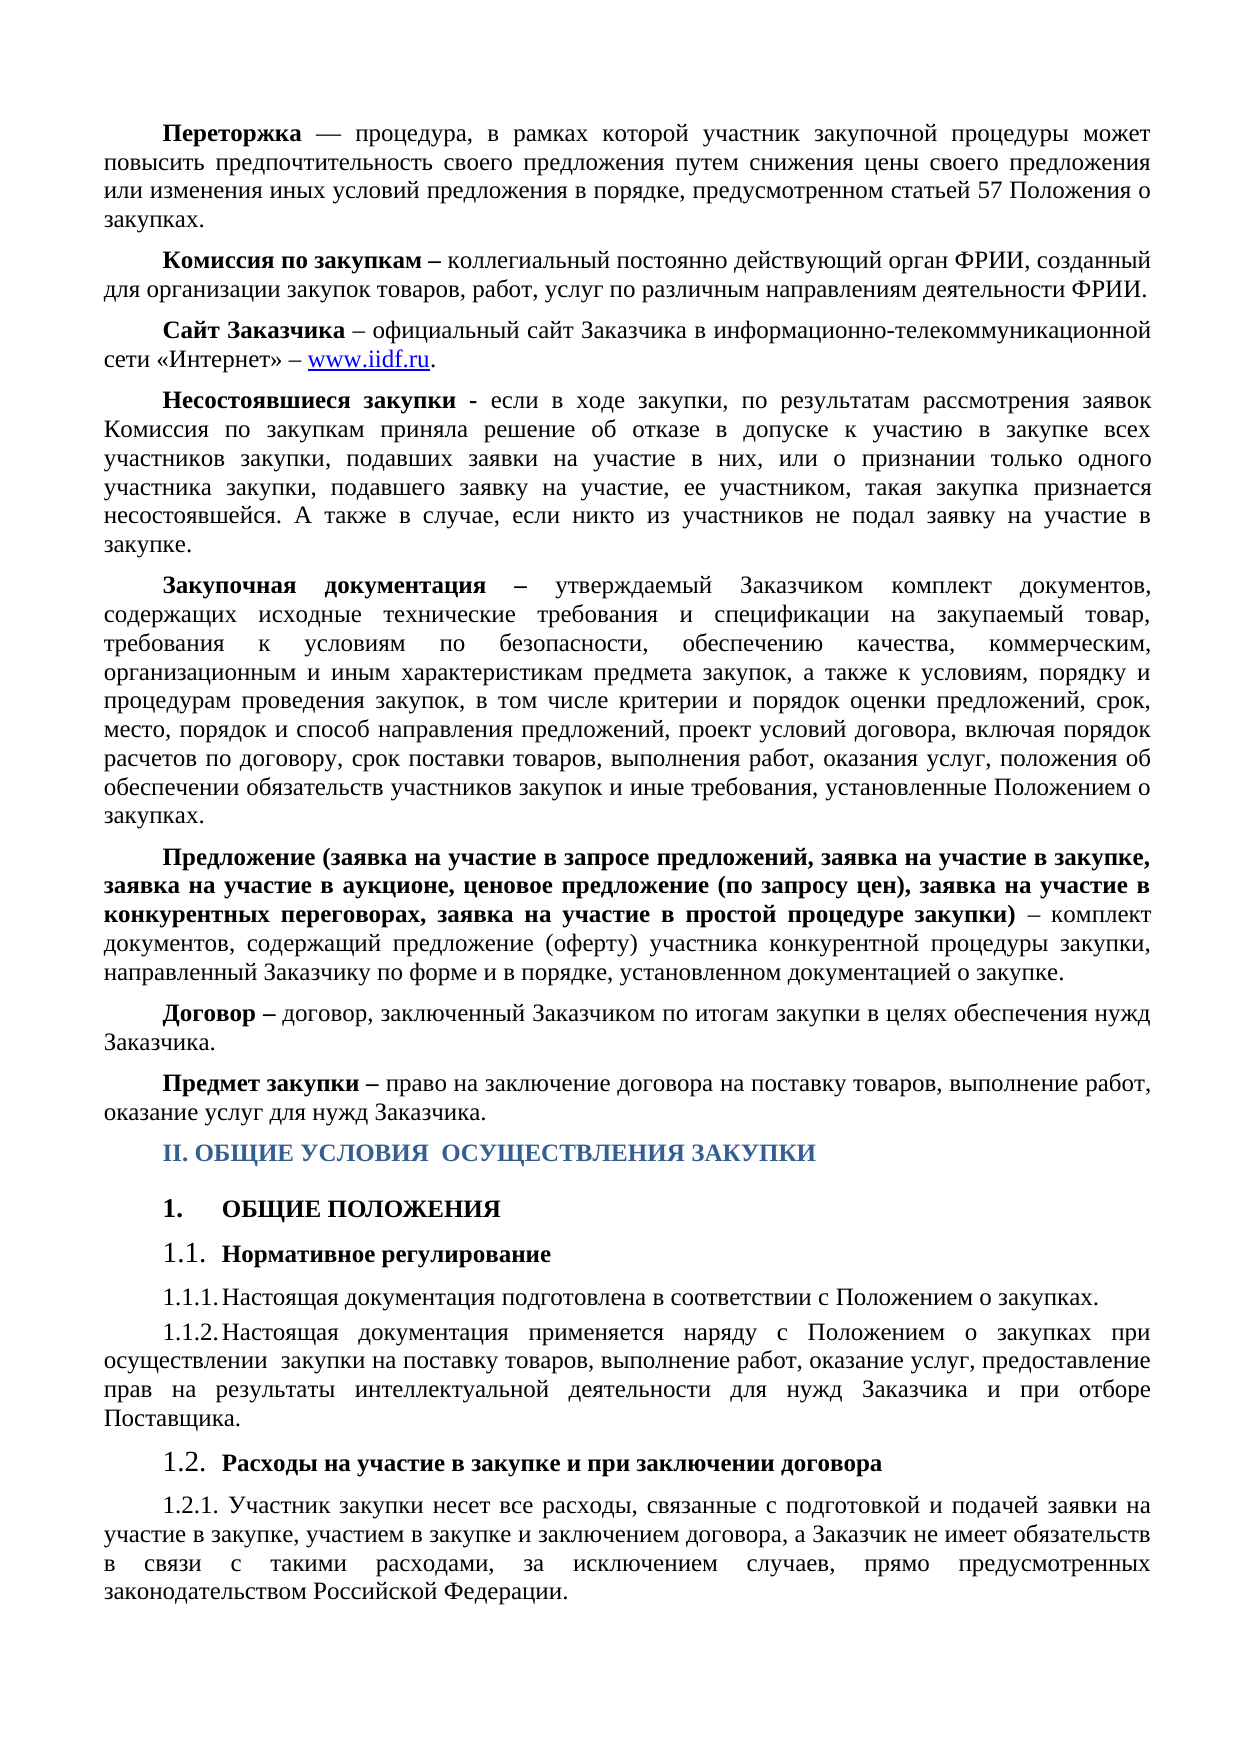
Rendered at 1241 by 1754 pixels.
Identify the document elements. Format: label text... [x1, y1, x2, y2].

subtitle ОБЩИЕ ПОЛОЖЕНИЯ [103, 1192, 1152, 1223]
text Закупочная документация – утверждаемый Заказчиком комплект документов, содержащих исходные технические требования и спецификации на закупаемый товар, требования к условиям по безопасности, обеспечению качества, коммерческим, организационным и иным характеристикам предмета закупок, а также к условиям, порядку и процедурам проведения закупок, в том числе критерии и порядок оценки предложений, срок, место, порядок и способ направления предложений, проект условий договора, включая порядок расчетов по договору, срок поставки товаров, выполнения работ, оказания услуг, положения об обеспечении обязательств участников закупок и иные требования, установленные Положением о закупках. [103, 571, 1152, 829]
text Сайт Заказчика – официальный сайт Заказчика в информационно-телекоммуникационной сети «Интернет» – www.iidf.ru. [103, 316, 1152, 373]
text II. ОБЩИЕ УСЛОВИЯ ОСУЩЕСТВЛЕНИЯ ЗАКУПКИ [103, 1138, 1152, 1167]
text Предложение (заявка на участие в запросе предложений, заявка на участие в закупке, заявка на участие в аукционе, ценовое предложение (по запросу цен), заявка на участие в конкурентных переговорах, заявка на участие в простой процедуре закупки) – комплект документов, содержащий предложение (оферту) участника конкурентной процедуры закупки, направленный Заказчику по форме и в порядке, установленном документацией о закупке. [103, 842, 1152, 986]
subtitle Настоящая документация подготовлена в соответствии с Положением о закупках. [103, 1282, 1152, 1310]
subtitle Нормативное регулирование [103, 1236, 1152, 1269]
text Переторжка — процедура, в рамках которой участник закупочной процедуры может повысить предпочтительность своего предложения путем снижения цены своего предложения или изменения иных условий предложения в порядке, предусмотренном статьей 57 Положения о закупках. [103, 118, 1152, 233]
subtitle Расходы на участие в закупке и при заключении договора [103, 1444, 1152, 1478]
subtitle Настоящая документация применяется наряду с Положением о закупках при осуществлении закупки на поставку товаров, выполнение работ, оказание услуг, предоставление прав на результаты интеллектуальной деятельности для нужд Заказчика и при отборе Поставщика. [103, 1317, 1152, 1432]
text Договор – договор, заключенный Заказчиком по итогам закупки в целях обеспечения нужд Заказчика. [103, 998, 1152, 1056]
text Предмет закупки – право на заключение договора на поставку товаров, выполнение работ, оказание услуг для нужд Заказчика. [103, 1068, 1152, 1126]
subtitle 1.2.1. Участник закупки несет все расходы, связанные с подготовкой и подачей заявки на участие в закупке, участием в закупке и заключением договора, а Заказчик не имеет обязательств в связи с такими расходами, за исключением случаев, прямо предусмотренных законодательством Российской Федерации. [103, 1490, 1152, 1605]
text Несостоявшиеся закупки - если в ходе закупки, по результатам рассмотрения заявок Комиссия по закупкам приняла решение об отказе в допуске к участию в закупке всех участников закупки, подавших заявки на участие в них, или о признании только одного участника закупки, подавшего заявку на участие, ее участником, такая закупка признается несостоявшейся. А также в случае, если никто из участников не подал заявку на участие в закупке. [103, 386, 1152, 558]
text Комиссия по закупкам – коллегиальный постоянно действующий орган ФРИИ, созданный для организации закупок товаров, работ, услуг по различным направлениям деятельности ФРИИ. [103, 246, 1152, 303]
